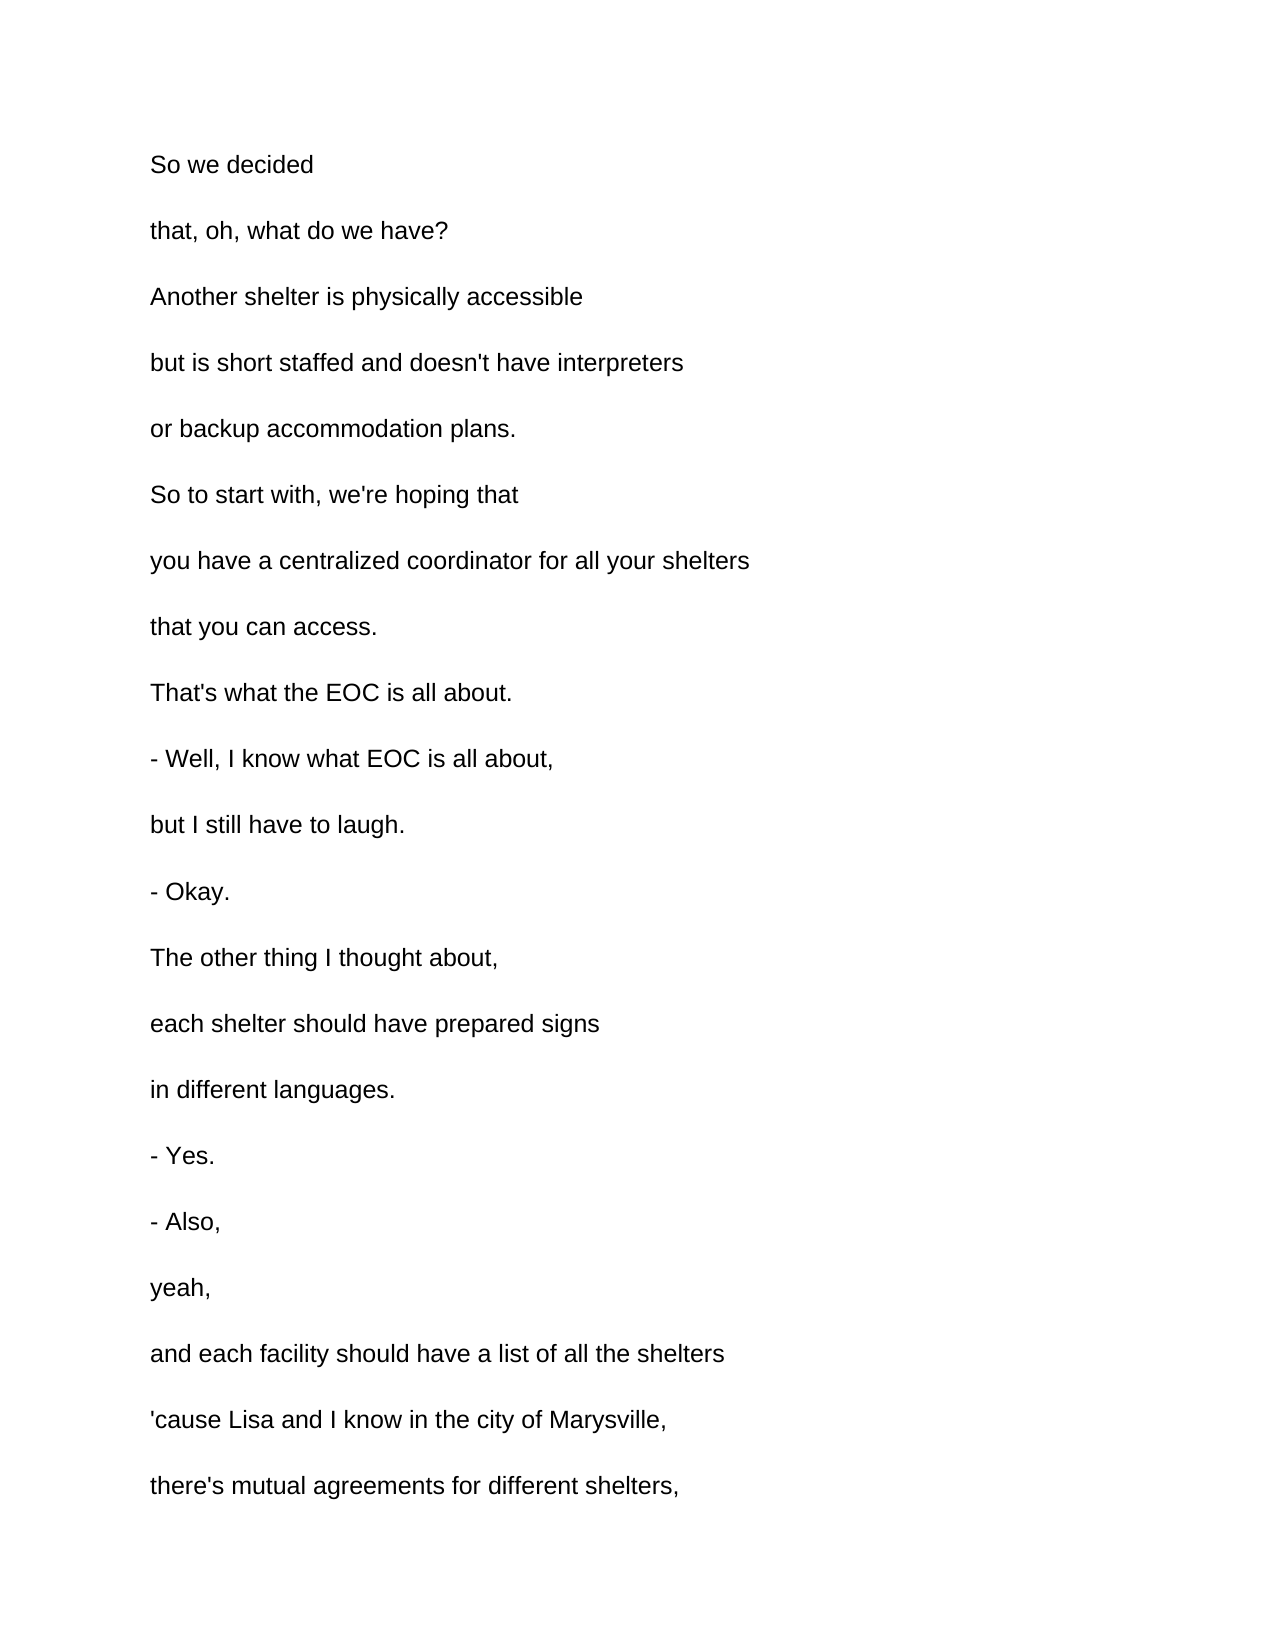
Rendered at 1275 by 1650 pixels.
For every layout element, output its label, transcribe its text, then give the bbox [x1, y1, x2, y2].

text there's mutual agreements for different shelters, [150, 1471, 1125, 1499]
text - Also, [150, 1207, 1125, 1235]
text but is short staffed and doesn't have interpreters [150, 348, 1125, 377]
text - Yes. [150, 1141, 1125, 1169]
text yeah, [150, 1273, 1125, 1301]
text The other thing I thought about, [150, 942, 1125, 971]
text - Well, I know what EOC is all about, [150, 744, 1125, 773]
text that, oh, what do we have? [150, 216, 1125, 245]
text - Okay. [150, 876, 1125, 905]
text So we decided [150, 150, 1125, 179]
text and each facility should have a list of all the shelters [150, 1339, 1125, 1367]
text 'cause Lisa and I know in the city of Marysville, [150, 1405, 1125, 1433]
text you have a centralized coordinator for all your shelters [150, 546, 1125, 575]
text Another shelter is physically accessible [150, 282, 1125, 311]
text but I still have to laugh. [150, 810, 1125, 839]
text in different languages. [150, 1074, 1125, 1103]
text each shelter should have prepared signs [150, 1008, 1125, 1037]
text So to start with, we're hoping that [150, 480, 1125, 509]
text or backup accommodation plans. [150, 414, 1125, 443]
text That's what the EOC is all about. [150, 678, 1125, 707]
text that you can access. [150, 612, 1125, 641]
